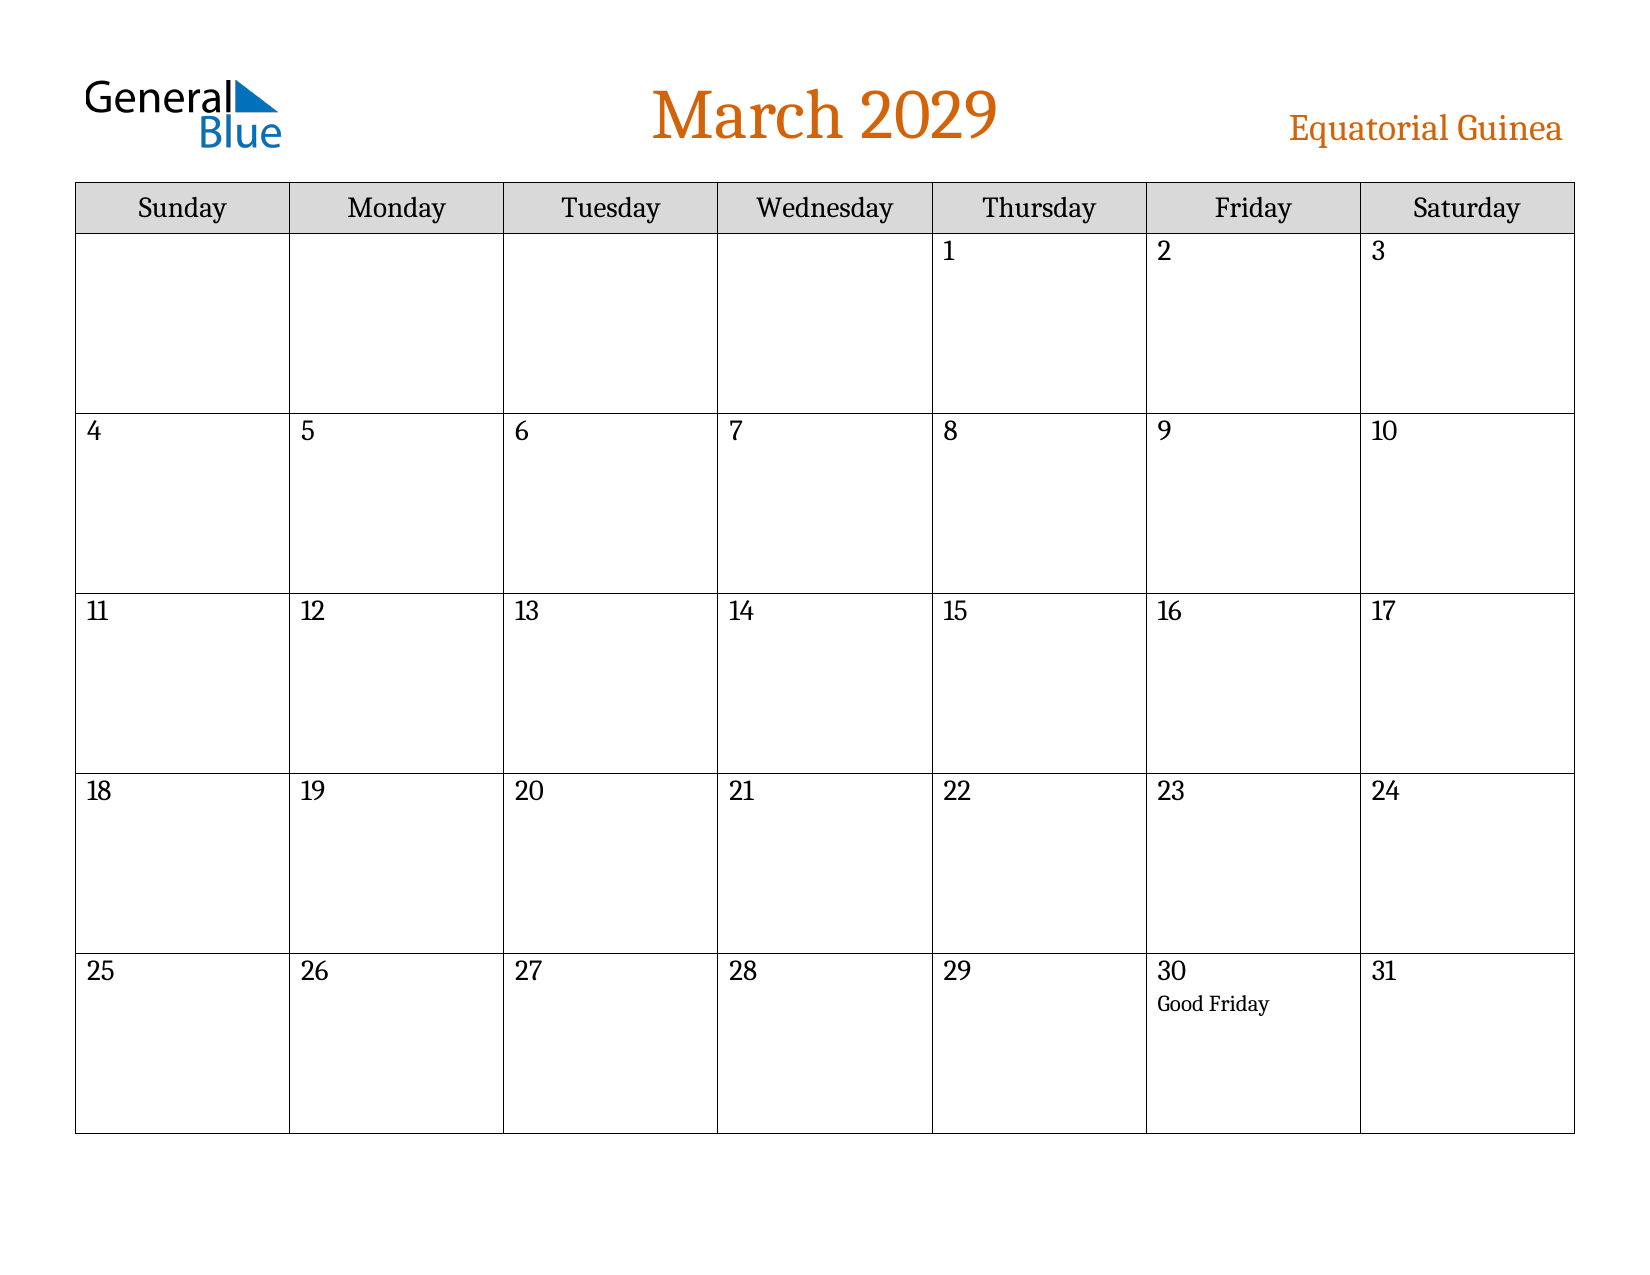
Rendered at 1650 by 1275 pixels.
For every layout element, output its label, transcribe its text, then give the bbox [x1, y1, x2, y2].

table_cell 28 [718, 954, 932, 990]
table_cell 23 [1147, 774, 1360, 810]
table_cell 1 [933, 234, 1146, 270]
table_cell 2 [1147, 234, 1360, 270]
table_cell 9 [1147, 414, 1360, 450]
table_cell 19 [290, 774, 503, 810]
table_cell Monday [290, 183, 503, 233]
table_header Equatorial Guinea [1146, 75, 1574, 182]
table_cell 7 [718, 414, 932, 450]
table_cell 31 [1361, 954, 1574, 990]
table_cell [718, 234, 932, 270]
table_cell [76, 450, 289, 593]
table_cell [76, 990, 289, 1133]
table_cell [504, 234, 717, 270]
table_cell [1361, 270, 1574, 413]
table_cell [933, 990, 1146, 1133]
table_cell Saturday [1361, 183, 1574, 233]
table_cell [718, 270, 932, 413]
table_cell [76, 270, 289, 413]
table_cell [290, 630, 503, 773]
table_cell [1147, 270, 1360, 413]
table_cell 25 [76, 954, 289, 990]
table_cell 26 [290, 954, 503, 990]
table_cell [76, 234, 289, 270]
table_cell [504, 630, 717, 773]
table_cell 16 [1147, 594, 1360, 630]
table_cell 29 [933, 954, 1146, 990]
table_cell [933, 630, 1146, 773]
table_cell [718, 990, 932, 1133]
table_cell [1361, 450, 1574, 593]
table_cell Wednesday [718, 183, 932, 233]
table_cell Good Friday [1147, 990, 1360, 1133]
table_cell 24 [1361, 774, 1574, 810]
table_cell Thursday [933, 183, 1146, 233]
table_cell [718, 810, 932, 953]
table_cell 15 [933, 594, 1146, 630]
table_cell 4 [76, 414, 289, 450]
table_cell [76, 630, 289, 773]
table_cell [1361, 630, 1574, 773]
table_cell [290, 810, 503, 953]
table_cell 13 [504, 594, 717, 630]
table_cell [1147, 630, 1360, 773]
table_cell 18 [76, 774, 289, 810]
table_cell [718, 630, 932, 773]
table_cell 27 [504, 954, 717, 990]
table_cell 3 [1361, 234, 1574, 270]
table_cell Friday [1147, 183, 1360, 233]
table_cell [504, 450, 717, 593]
table_cell [290, 450, 503, 593]
table_cell 12 [290, 594, 503, 630]
table_cell [933, 810, 1146, 953]
table_cell 14 [718, 594, 932, 630]
table_cell 11 [76, 594, 289, 630]
table_cell [718, 450, 932, 593]
table_header [76, 75, 503, 182]
table_cell [1361, 810, 1574, 953]
table_cell Tuesday [504, 183, 717, 233]
table_cell 20 [504, 774, 717, 810]
table_cell 5 [290, 414, 503, 450]
table_cell [504, 990, 717, 1133]
table_cell 6 [504, 414, 717, 450]
table_cell Sunday [76, 183, 289, 233]
table_cell [1147, 450, 1360, 593]
table_cell 22 [933, 774, 1146, 810]
table_cell [76, 810, 289, 953]
table_cell 17 [1361, 594, 1574, 630]
table_cell [1361, 990, 1574, 1133]
table_header March 2029 [504, 75, 1146, 182]
table_cell 21 [718, 774, 932, 810]
table_cell [290, 270, 503, 413]
table_cell [504, 270, 717, 413]
table_cell 8 [933, 414, 1146, 450]
table_cell [1147, 810, 1360, 953]
table_cell [933, 450, 1146, 593]
table_cell [290, 234, 503, 270]
table_cell [933, 270, 1146, 413]
table_cell 10 [1361, 414, 1574, 450]
picture [86, 80, 281, 148]
table_cell 30 [1147, 954, 1360, 990]
table_cell [504, 810, 717, 953]
table_cell [290, 990, 503, 1133]
